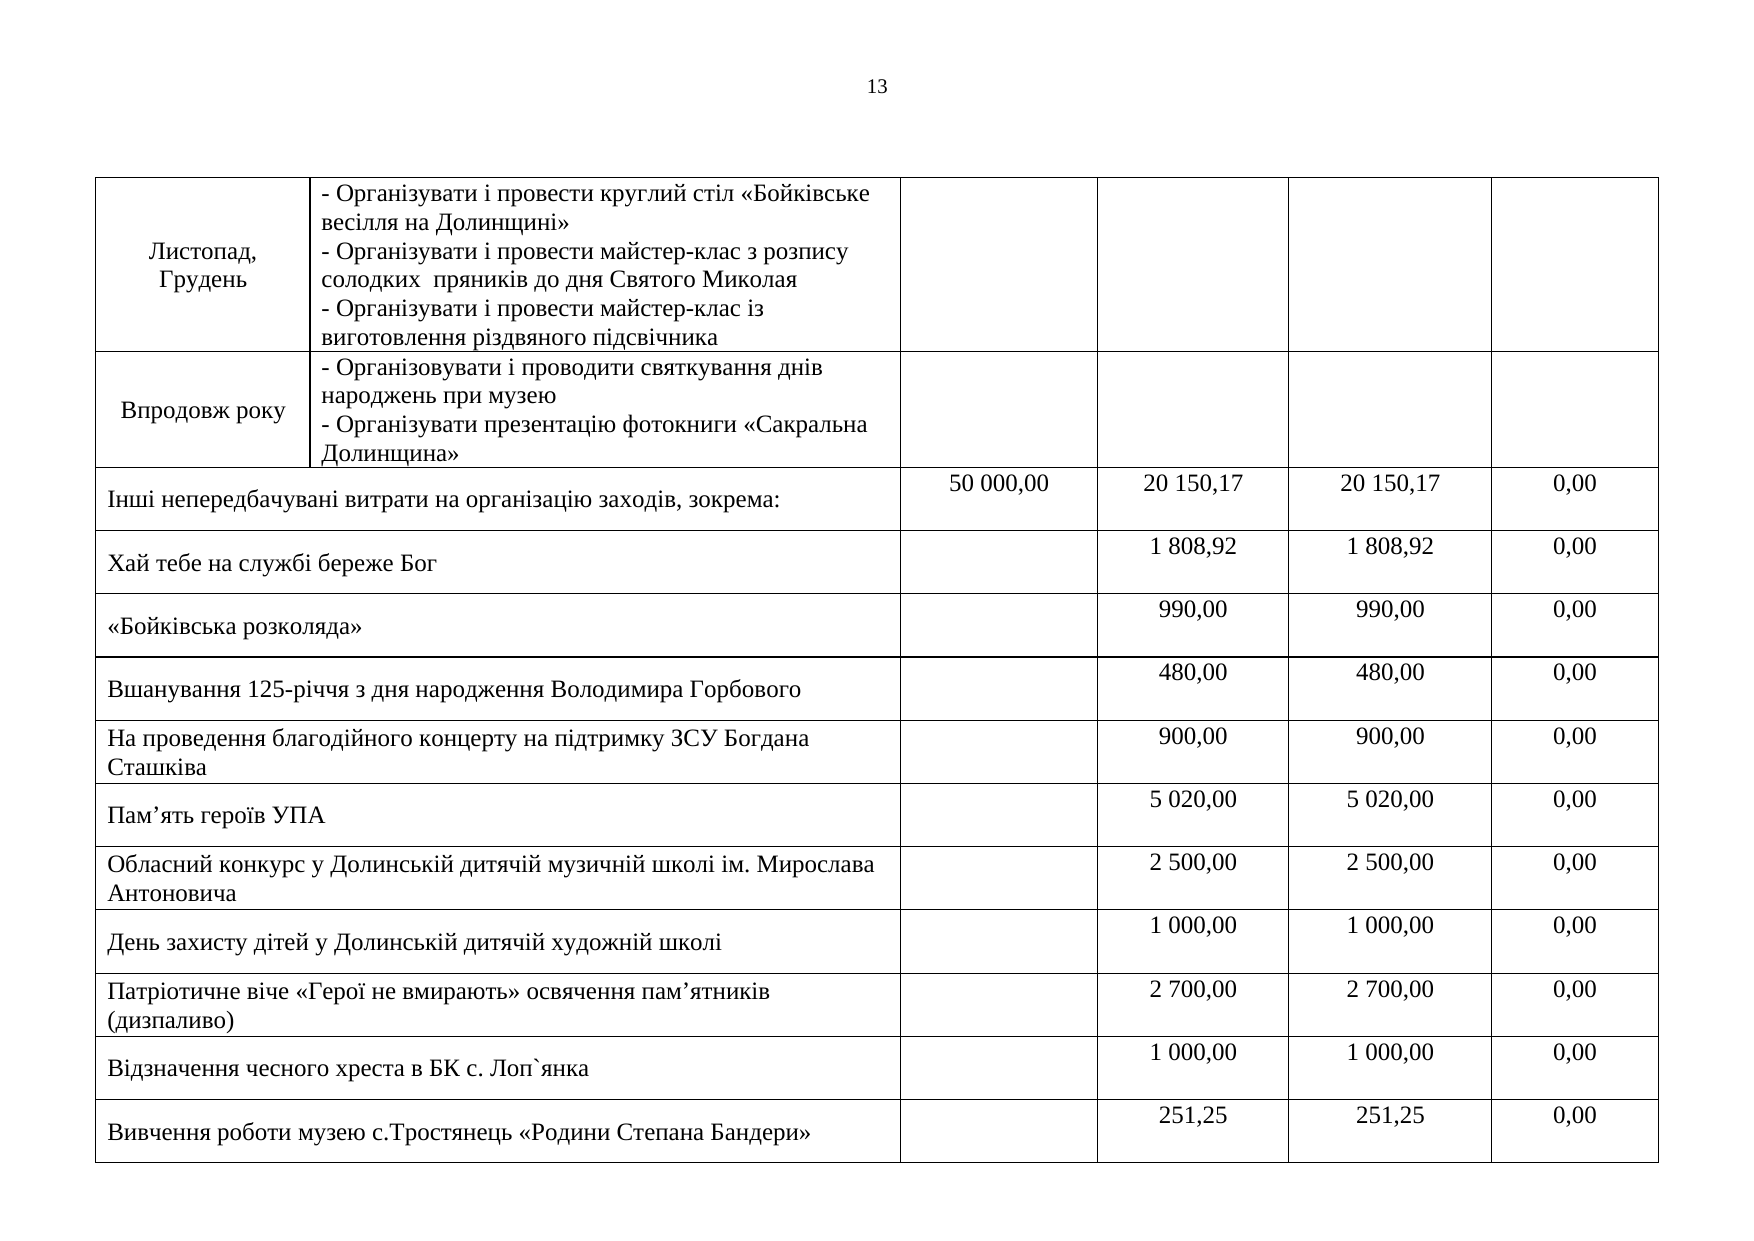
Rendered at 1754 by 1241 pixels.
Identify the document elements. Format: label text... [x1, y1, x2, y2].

table_cell 1 000,00 [1098, 1037, 1288, 1099]
table_cell [1098, 178, 1288, 351]
table_cell [901, 352, 1097, 467]
table_cell [901, 658, 1097, 720]
table_cell 990,00 [1289, 594, 1491, 656]
table_cell 0,00 [1492, 910, 1658, 973]
table_cell 0,00 [1492, 1037, 1658, 1099]
table_cell 0,00 [1492, 1100, 1658, 1162]
table_cell 0,00 [1492, 594, 1658, 656]
table_cell [901, 1037, 1097, 1099]
table_cell [1492, 178, 1658, 351]
table_cell [1492, 352, 1658, 467]
table_cell Хай тебе на службі береже Бог [96, 531, 900, 593]
table_cell 1 000,00 [1289, 910, 1491, 973]
table_cell На проведення благодійного концерту на підтримку ЗСУ Богдана Сташківа [96, 721, 900, 783]
table_cell [901, 784, 1097, 846]
table_cell 990,00 [1098, 594, 1288, 656]
table_cell - Організувати і провести круглий стіл «Бойківське весілля на Долинщині» - Організувати і провести майстер-клас з розпису солодких пряників до дня Святого Миколая - Організувати і провести майстер-клас із виготовлення різдвяного підсвічника [311, 178, 900, 351]
table_cell Інші непередбачувані витрати на організацію заходів, зокрема: [96, 468, 900, 530]
table_cell 2 500,00 [1289, 847, 1491, 909]
table_cell 5 020,00 [1098, 784, 1288, 846]
table_cell 0,00 [1492, 784, 1658, 846]
table_cell Відзначення чесного хреста в БК с. Лоп`янка [96, 1037, 900, 1099]
table_cell 0,00 [1492, 468, 1658, 530]
table_cell [901, 721, 1097, 783]
table_cell День захисту дітей у Долинській дитячій художній школі [96, 910, 900, 973]
table_cell 480,00 [1289, 658, 1491, 720]
table_cell 251,25 [1289, 1100, 1491, 1162]
table_cell 1 000,00 [1289, 1037, 1491, 1099]
table_cell [901, 974, 1097, 1036]
table_cell 0,00 [1492, 721, 1658, 783]
table_cell 1 000,00 [1098, 910, 1288, 973]
table_cell Пам’ять героїв УПА [96, 784, 900, 846]
table_cell 2 700,00 [1289, 974, 1491, 1036]
table_cell Вивчення роботи музею с.Тростянець «Родини Степана Бандери» [96, 1100, 900, 1162]
table_cell 0,00 [1492, 847, 1658, 909]
table_cell [1289, 178, 1491, 351]
table_cell «Бойківська розколяда» [96, 594, 900, 656]
table_cell - Організовувати і проводити святкування днів народжень при музею - Організувати презентацію фотокниги «Сакральна Долинщина» [311, 352, 900, 467]
table_cell 251,25 [1098, 1100, 1288, 1162]
table_cell Патріотичне віче «Герої не вмирають» освячення пам’ятників (дизпаливо) [96, 974, 900, 1036]
table_cell 0,00 [1492, 531, 1658, 593]
table_cell [901, 531, 1097, 593]
table_cell 2 500,00 [1098, 847, 1288, 909]
table_cell 900,00 [1289, 721, 1491, 783]
table_cell [901, 1100, 1097, 1162]
table_cell [901, 594, 1097, 656]
table_cell Вшанування 125-річчя з дня народження Володимира Горбового [96, 658, 900, 720]
table_cell [1289, 352, 1491, 467]
table_cell [901, 178, 1097, 351]
table_cell [901, 910, 1097, 973]
table_cell [901, 847, 1097, 909]
table_cell 0,00 [1492, 658, 1658, 720]
table_cell [1098, 352, 1288, 467]
table_cell 1 808,92 [1098, 531, 1288, 593]
table_cell 50 000,00 [901, 468, 1097, 530]
table_cell 2 700,00 [1098, 974, 1288, 1036]
table_cell 5 020,00 [1289, 784, 1491, 846]
table_cell Обласний конкурс у Долинській дитячій музичній школі ім. Мирослава Антоновича [96, 847, 900, 909]
table_cell Листопад, Грудень [96, 178, 309, 351]
table_cell 20 150,17 [1098, 468, 1288, 530]
table_cell 480,00 [1098, 658, 1288, 720]
table_cell 0,00 [1492, 974, 1658, 1036]
table_cell 20 150,17 [1289, 468, 1491, 530]
table_cell 900,00 [1098, 721, 1288, 783]
table_cell 1 808,92 [1289, 531, 1491, 593]
table_cell Впродовж року [96, 352, 309, 467]
